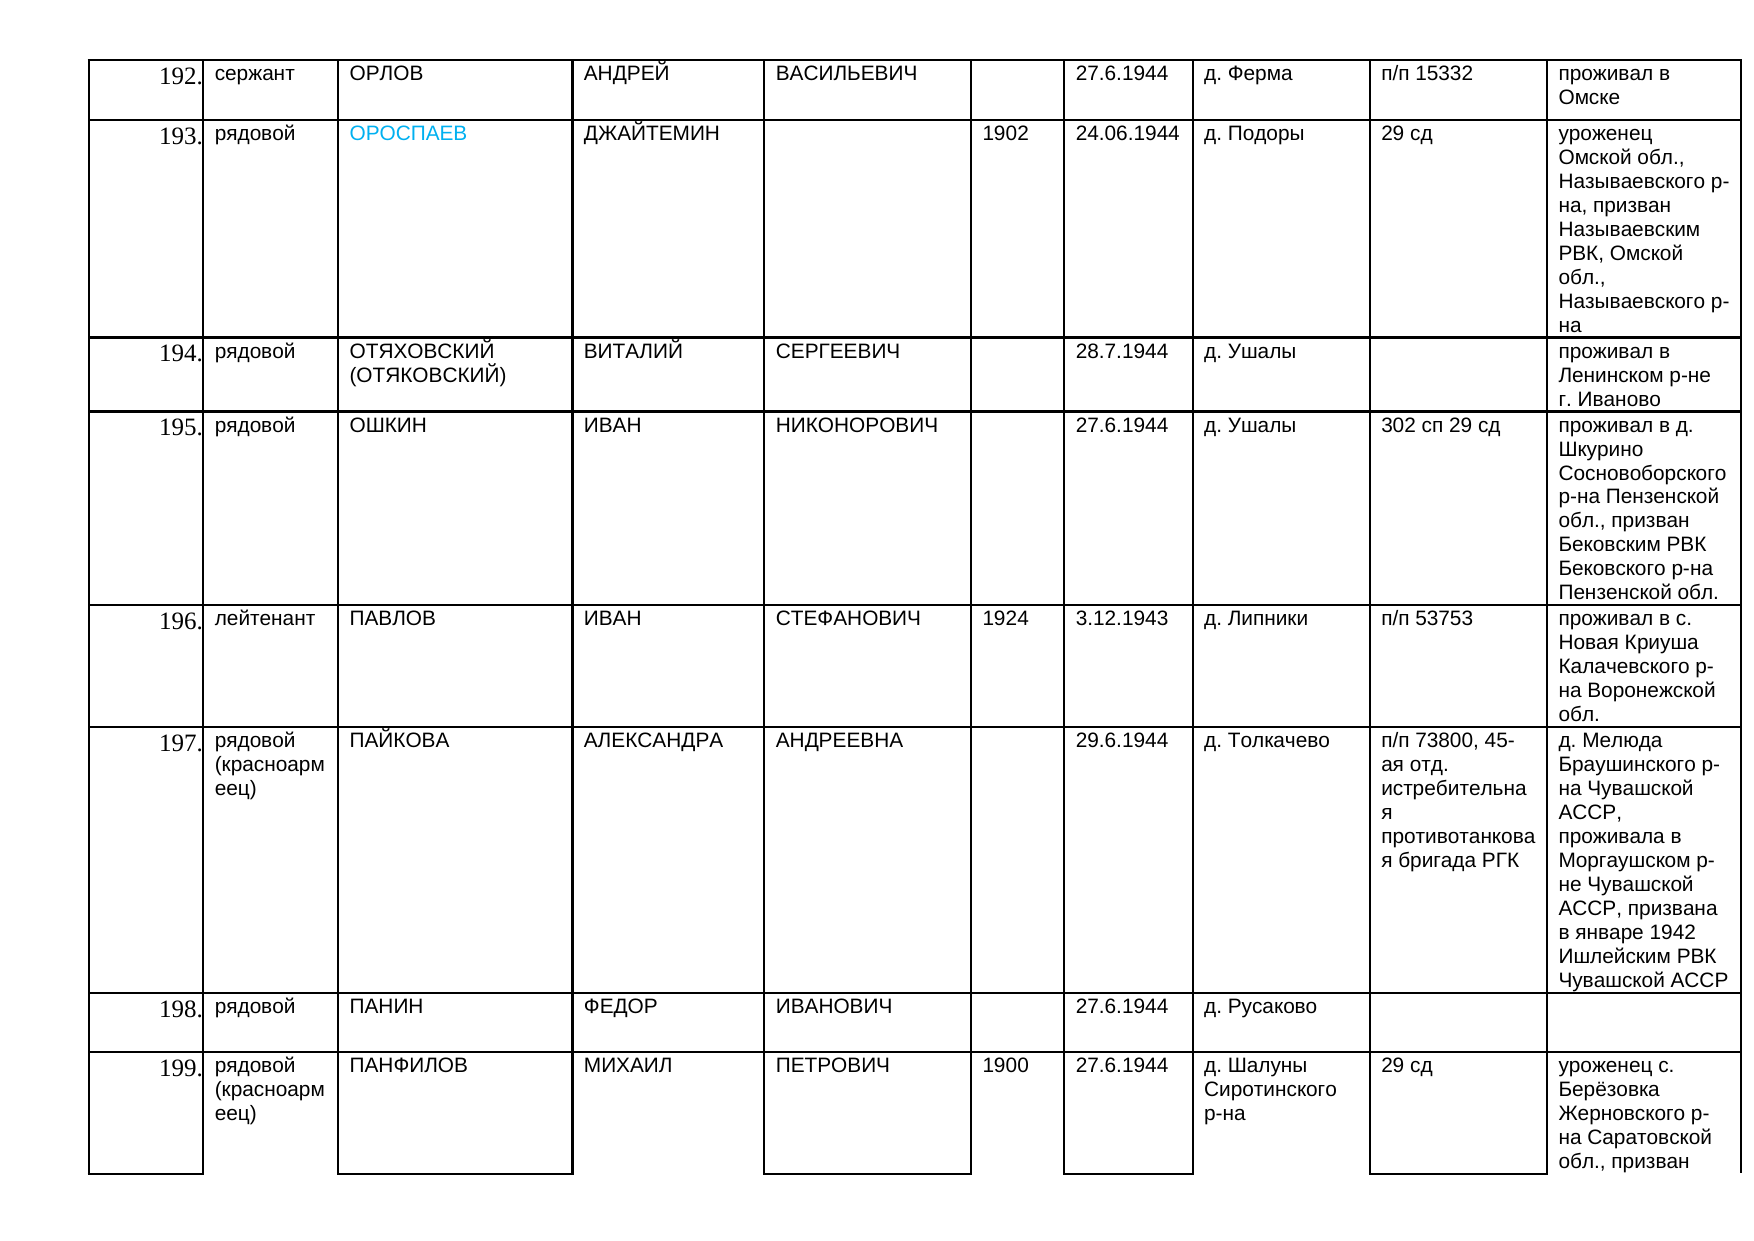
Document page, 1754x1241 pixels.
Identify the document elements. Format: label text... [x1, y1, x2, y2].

table_cell 27.6.1944 [1065, 1053, 1192, 1173]
table_cell д. Ушалы [1194, 339, 1369, 410]
table_cell ДЖАЙТЕМИН [574, 121, 763, 336]
table_cell п/п 15332 [1371, 61, 1546, 119]
table_cell рядовой [204, 413, 337, 604]
table_cell лейтенант [204, 606, 337, 726]
table_cell ИВАН [574, 606, 763, 726]
table_cell 27.6.1944 [1065, 413, 1192, 604]
table_cell ВАСИЛЬЕВИЧ [765, 61, 970, 119]
table_cell ИВАН [574, 413, 763, 604]
table_cell [90, 121, 202, 336]
table_cell [1371, 994, 1546, 1051]
table_cell 29 сд [1371, 1053, 1546, 1173]
table_cell 28.7.1944 [1065, 339, 1192, 410]
table_cell [1548, 994, 1740, 1051]
table_cell д. Ферма [1194, 61, 1369, 119]
table_cell рядовой [204, 121, 337, 336]
table_cell ОТЯХОВСКИЙ (ОТЯКОВСКИЙ) [339, 339, 571, 410]
table_cell [765, 121, 970, 336]
table_cell [90, 61, 202, 119]
table_cell д. Подоры [1194, 121, 1369, 336]
table_cell СЕРГЕЕВИЧ [765, 339, 970, 410]
table_cell [90, 413, 202, 604]
table_cell д. Ушалы [1194, 413, 1369, 604]
table_cell 3.12.1943 [1065, 606, 1192, 726]
table_cell рядовой [204, 994, 337, 1051]
table_cell АНДРЕЙ [574, 61, 763, 119]
table_cell ПАЙКОВА [339, 728, 571, 992]
table_cell [90, 606, 202, 726]
table_cell [90, 994, 202, 1051]
table_cell [972, 339, 1063, 410]
table_cell СТЕФАНОВИЧ [765, 606, 970, 726]
table_cell п/п 53753 [1371, 606, 1546, 726]
table_cell ОШКИН [339, 413, 571, 604]
table_cell уроженец Омской обл., Называевского р-на, призван Называевским РВК, Омской обл., Называевского р-на [1548, 121, 1740, 336]
table_cell д. Липники [1194, 606, 1369, 726]
table_cell 1924 [972, 606, 1063, 726]
table_cell сержант [204, 61, 337, 119]
table_cell [1371, 339, 1546, 410]
table_cell [972, 994, 1063, 1051]
table_cell [90, 728, 202, 992]
table_cell 27.6.1944 [1065, 61, 1192, 119]
table_cell АНДРЕЕВНА [765, 728, 970, 992]
table_cell [972, 61, 1063, 119]
table_cell рядовой (красноармеец) [204, 728, 337, 992]
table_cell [1548, 1053, 1740, 1173]
table_cell ПЕТРОВИЧ [765, 1053, 970, 1173]
table_cell 29 сд [1371, 121, 1546, 336]
table_cell ОРЛОВ [339, 61, 571, 119]
table_cell 1900 [972, 1053, 1063, 1173]
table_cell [1194, 1053, 1369, 1173]
table_cell НИКОНОРОВИЧ [765, 413, 970, 604]
table_cell проживал в с. Новая Криуша Калачевского р-на Воронежской обл. [1548, 606, 1740, 726]
table_cell ОРОСПАЕВ [339, 121, 571, 336]
table_cell [972, 413, 1063, 604]
table_cell [90, 339, 202, 410]
table_cell 302 сп 29 сд [1371, 413, 1546, 604]
table_cell ПАВЛОВ [339, 606, 571, 726]
table_cell проживал в д. Шкурино Сосновоборского р-на Пензенской обл., призван Бековским РВК Бековского р-на Пензенской обл. [1548, 413, 1740, 604]
table_cell д. Толкачево [1194, 728, 1369, 992]
table_cell ВИТАЛИЙ [574, 339, 763, 410]
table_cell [204, 1053, 337, 1173]
table_cell рядовой [204, 339, 337, 410]
table_cell 1902 [972, 121, 1063, 336]
table_cell проживал в Ленинском р-не г. Иваново [1548, 339, 1740, 410]
table_cell ФЕДОР [574, 994, 763, 1051]
table_cell ИВАНОВИЧ [765, 994, 970, 1051]
table_cell д. Русаково [1194, 994, 1369, 1051]
table_cell ПАНФИЛОВ [339, 1053, 571, 1173]
table_cell проживал в Омске [1548, 61, 1740, 119]
table_cell 27.6.1944 [1065, 994, 1192, 1051]
table_cell [972, 728, 1063, 992]
table_cell АЛЕКСАНДРА [574, 728, 763, 992]
table_cell 29.6.1944 [1065, 728, 1192, 992]
table_cell п/п 73800, 45-ая отд. истребительная противотанковая бригада РГК [1371, 728, 1546, 992]
table_cell ПАНИН [339, 994, 571, 1051]
table_cell МИХАИЛ [574, 1053, 763, 1173]
table_cell [90, 1053, 202, 1173]
table_cell д. Мелюда Браушинского р-на Чувашской АССР, проживала в Моргаушском р-не Чувашской АССР, призвана в январе 1942 Ишлейским РВК Чувашской АССР [1548, 728, 1740, 992]
table_cell 24.06.1944 [1065, 121, 1192, 336]
